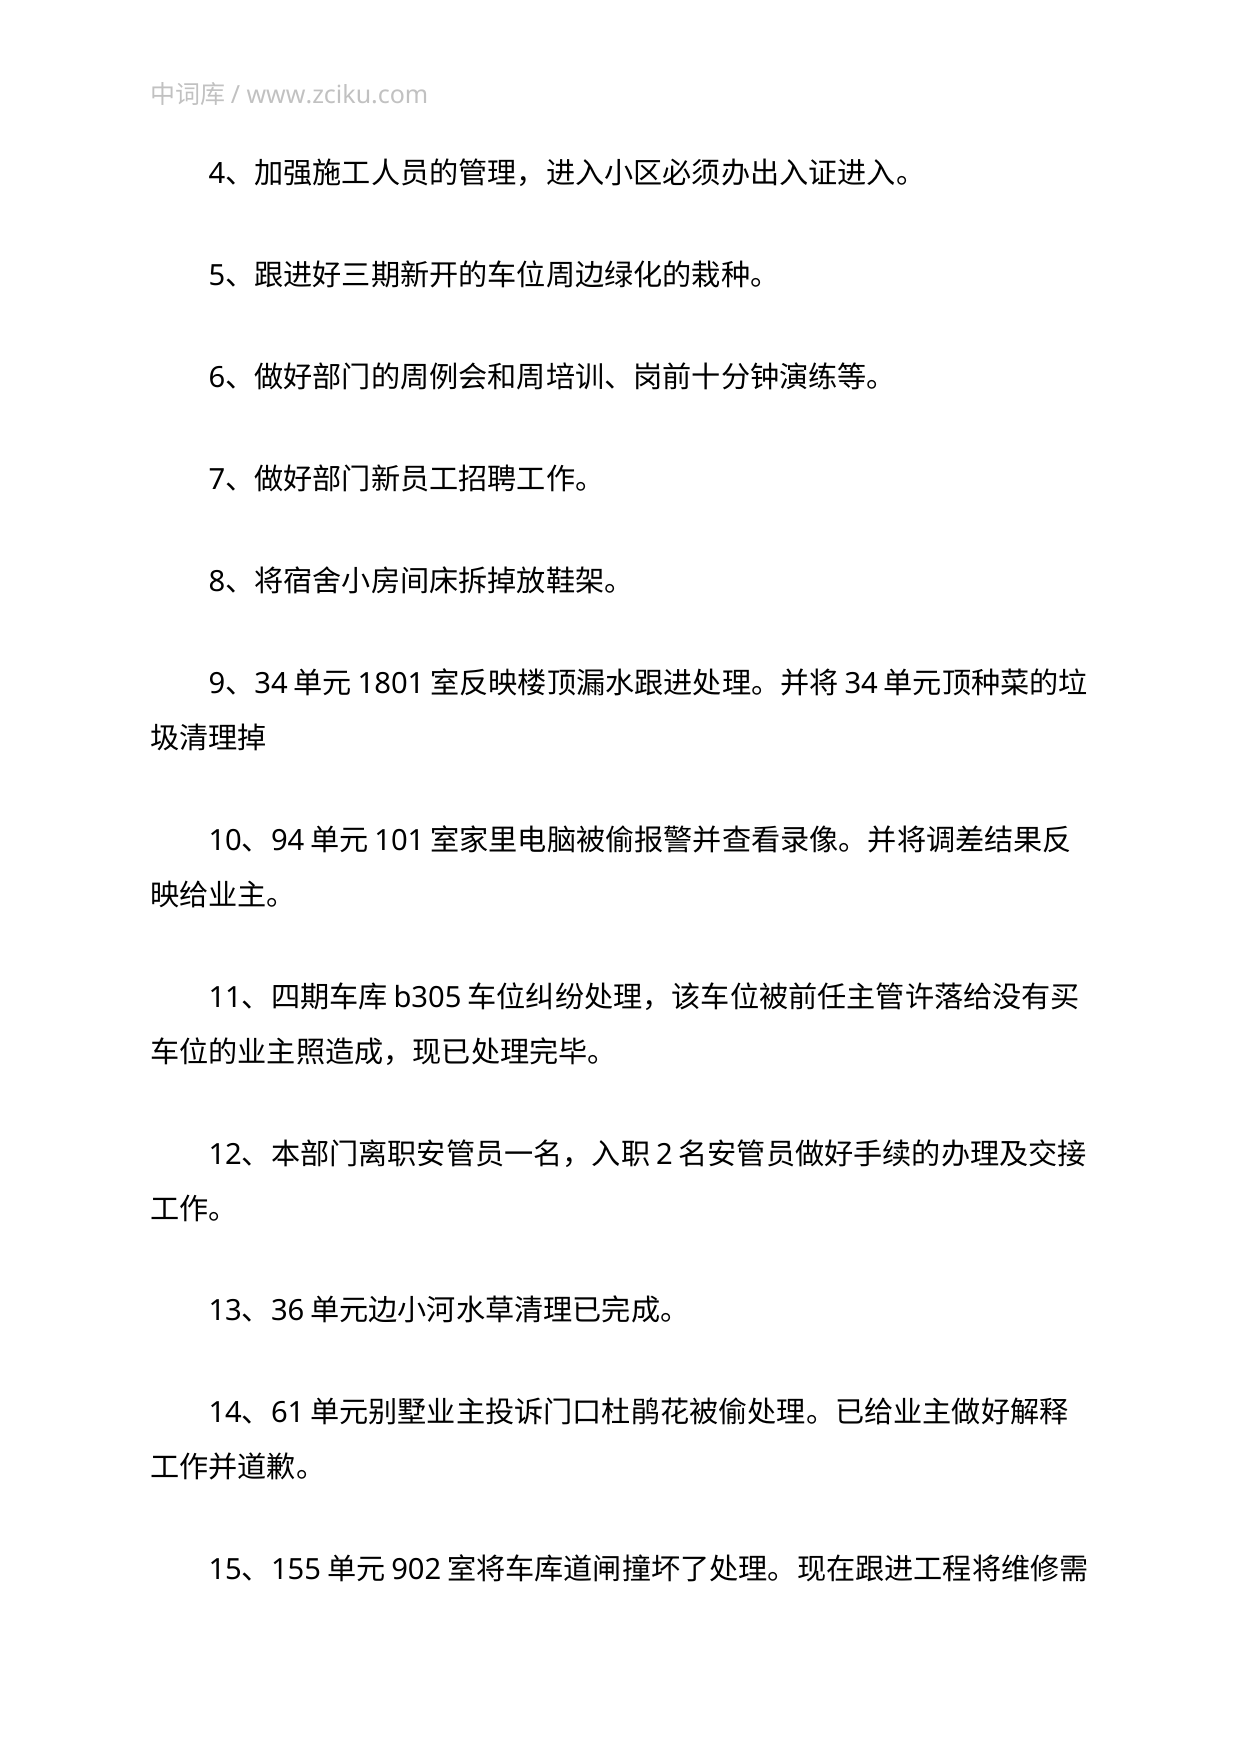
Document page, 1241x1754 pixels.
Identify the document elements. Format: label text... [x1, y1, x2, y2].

text 12、本部门离职安管员一名，入职2名安管员做好手续的办理及交接工作。 [150, 1130, 1090, 1227]
text 7、做好部门新员工招聘工作。 [150, 456, 1090, 498]
text 6、做好部门的周例会和周培训、岗前十分钟演练等。 [150, 354, 1090, 396]
text 9、34单元1801室反映楼顶漏水跟进处理。并将34单元顶种菜的垃圾清理掉 [150, 660, 1090, 757]
text 10、94单元101室家里电脑被偷报警并查看录像。并将调差结果反映给业主。 [150, 817, 1090, 914]
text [150, 1546, 1090, 1588]
text 8、将宿舍小房间床拆掉放鞋架。 [150, 558, 1090, 600]
text 14、61单元别墅业主投诉门口杜鹃花被偷处理。已给业主做好解释工作并道歉。 [150, 1389, 1090, 1486]
text 5、跟进好三期新开的车位周边绿化的栽种。 [150, 252, 1090, 294]
text 13、36单元边小河水草清理已完成。 [150, 1287, 1090, 1329]
text 4、加强施工人员的管理，进入小区必须办出入证进入。 [150, 150, 1090, 192]
text 11、四期车库b305车位纠纷处理，该车位被前任主管许落给没有买车位的业主照造成，现已处理完毕。 [150, 973, 1090, 1071]
